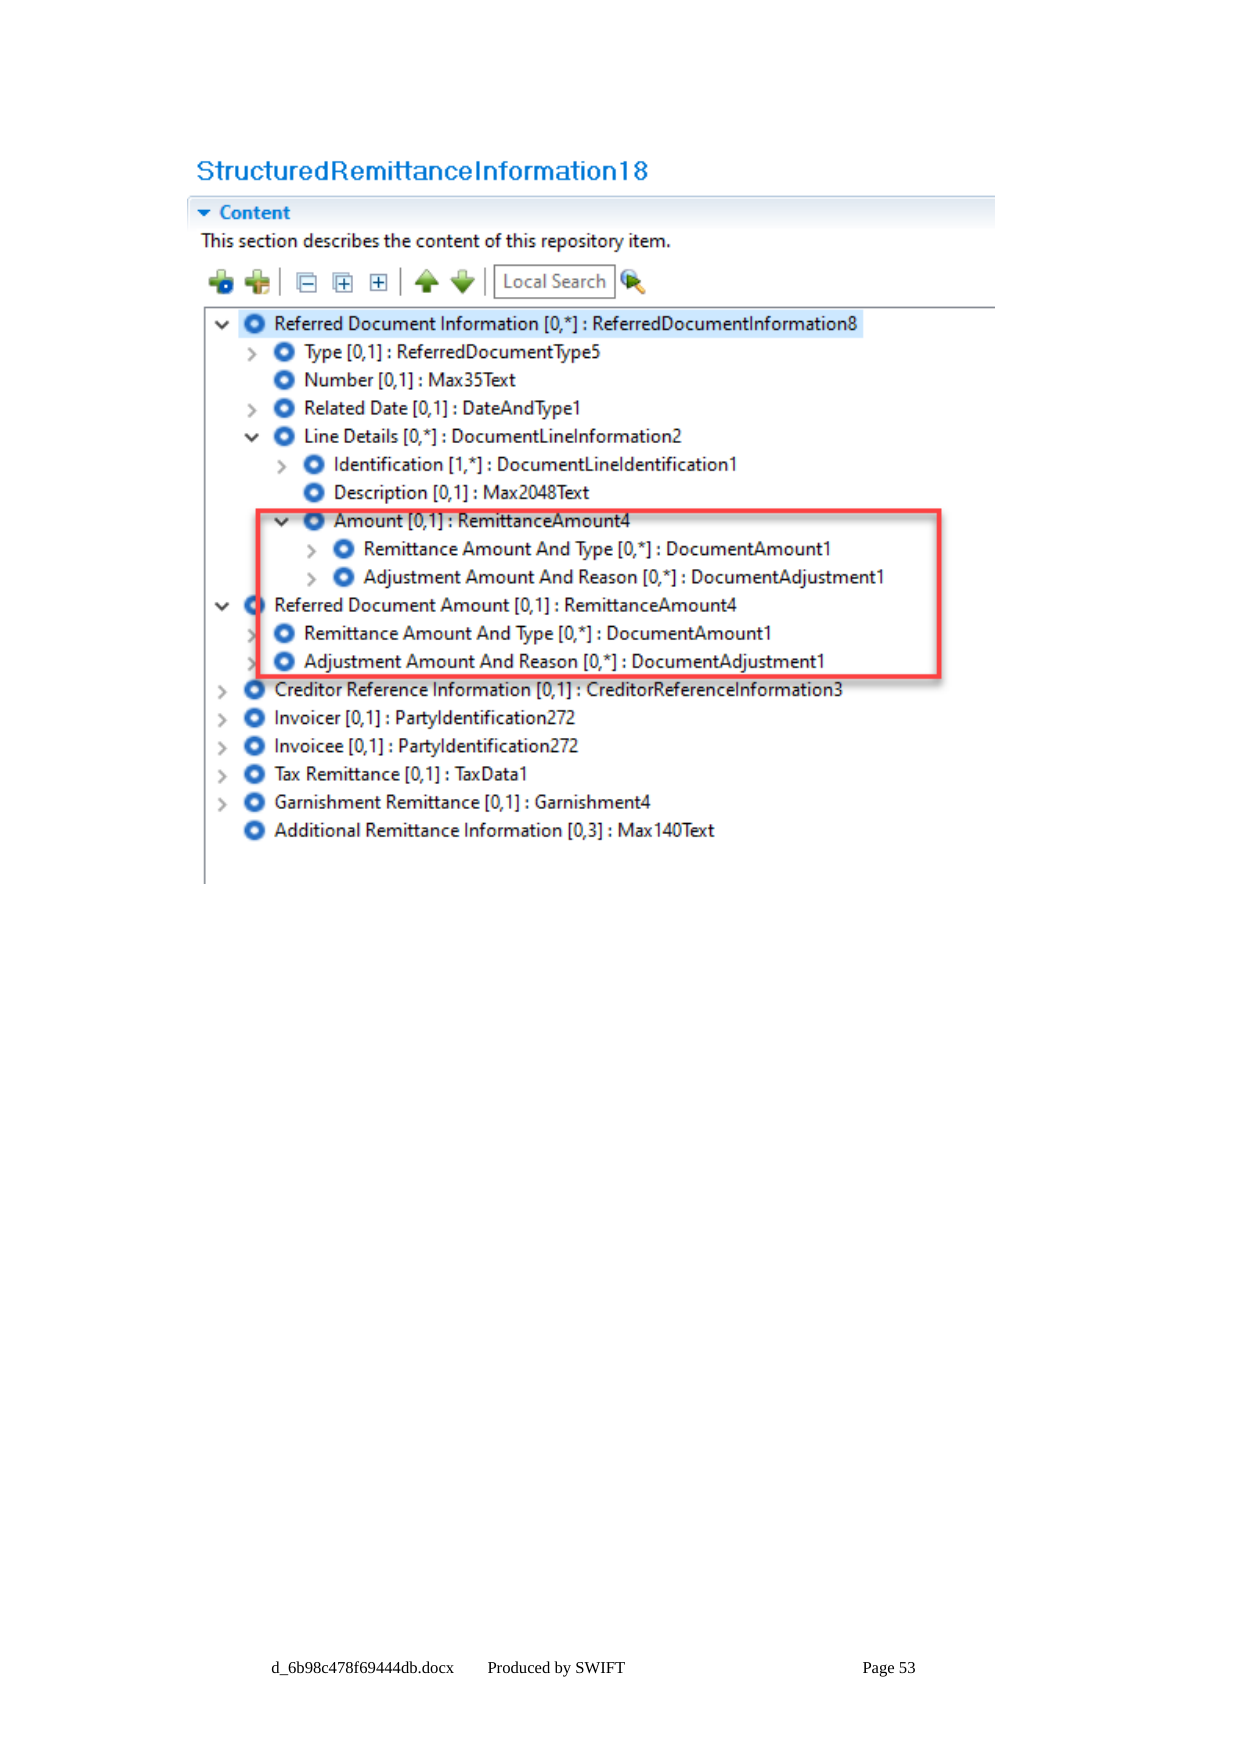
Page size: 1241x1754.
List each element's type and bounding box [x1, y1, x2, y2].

picture [187, 149, 995, 884]
